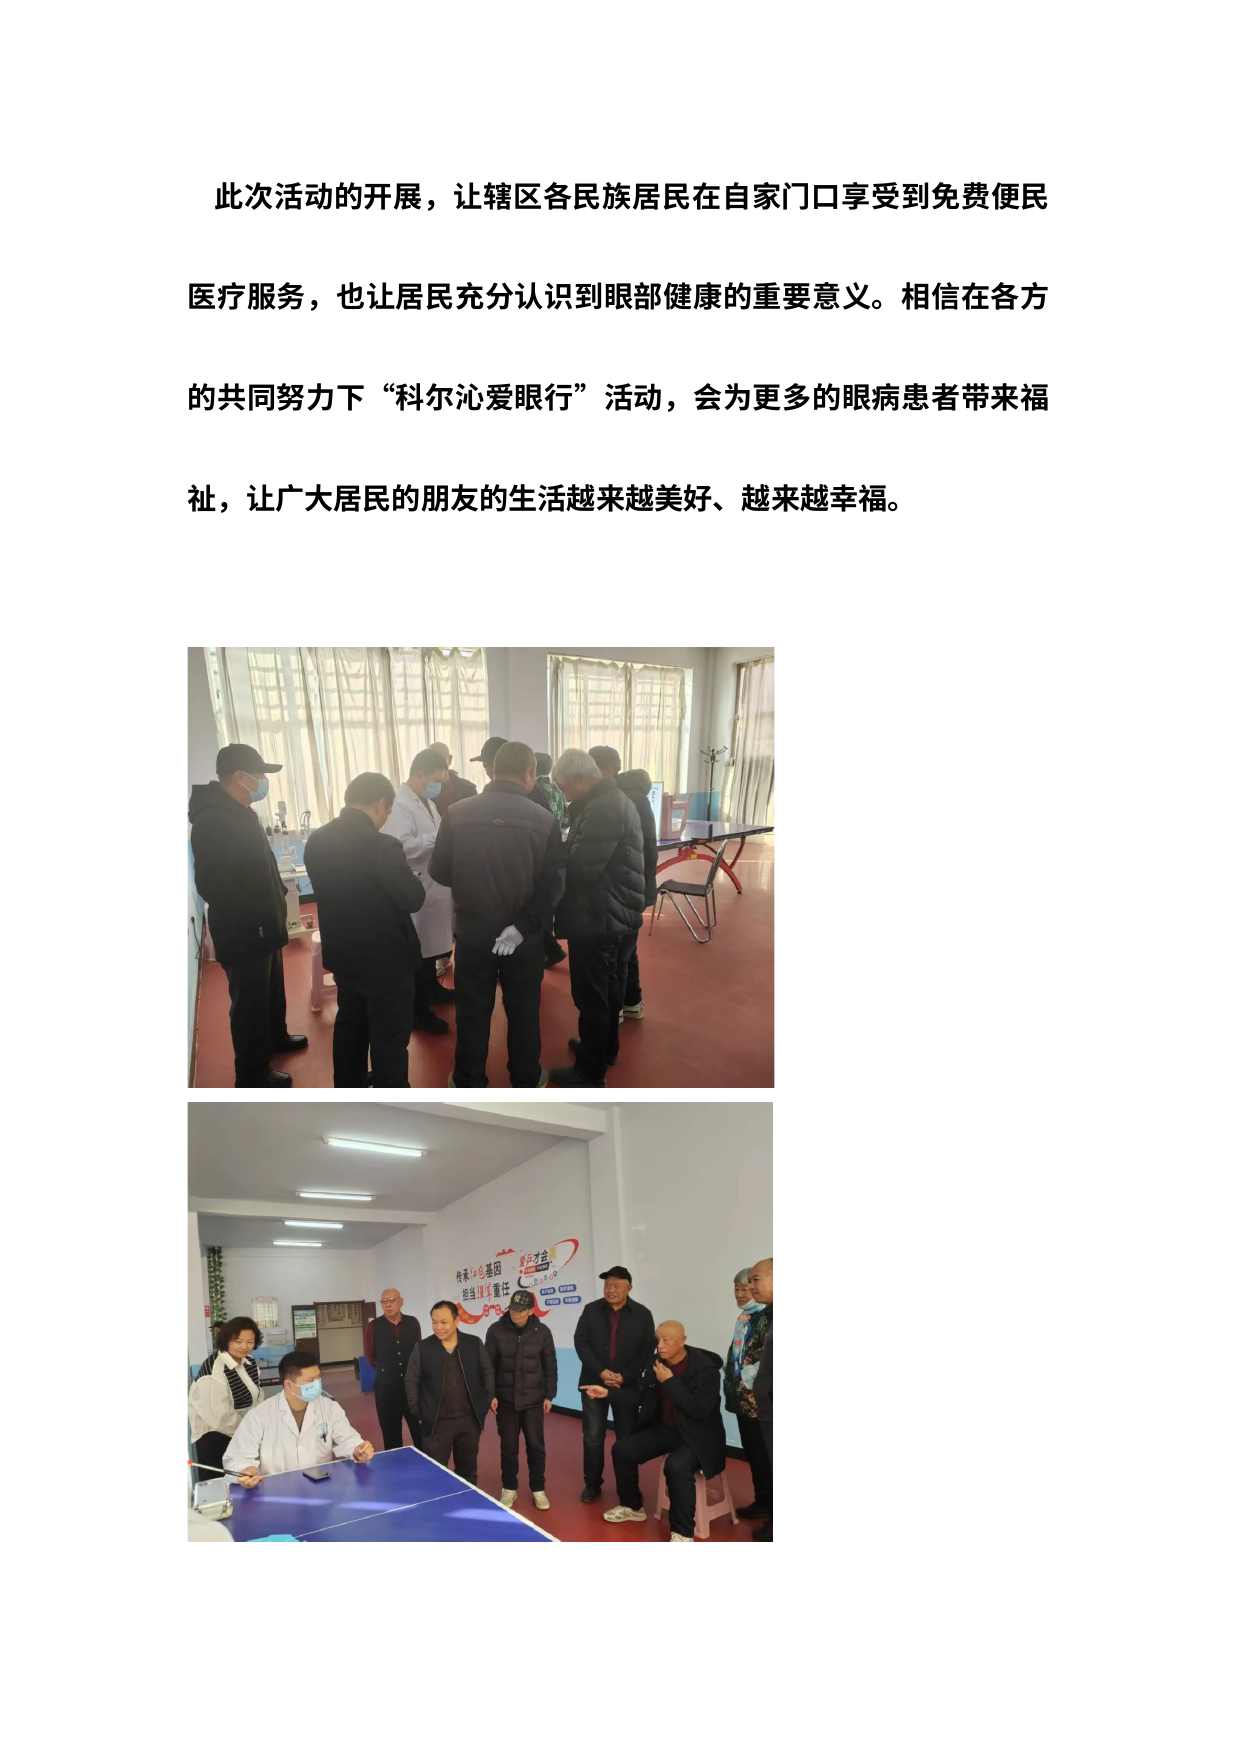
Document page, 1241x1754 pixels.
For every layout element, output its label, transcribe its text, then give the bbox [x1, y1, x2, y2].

subtitle 此次活动的开展，让辖区各民族居民在自家门口享受到免费便民医疗服务，也让居民充分认识到眼部健康的重要意义。相信在各方的共同努力下“科尔沁爱眼行”活动，会为更多的眼病患者带来福祉，让广大居民的朋友的生活越来越美好、越来越幸福。 [187, 162, 1053, 529]
picture [187, 1102, 773, 1542]
picture [187, 647, 775, 1088]
